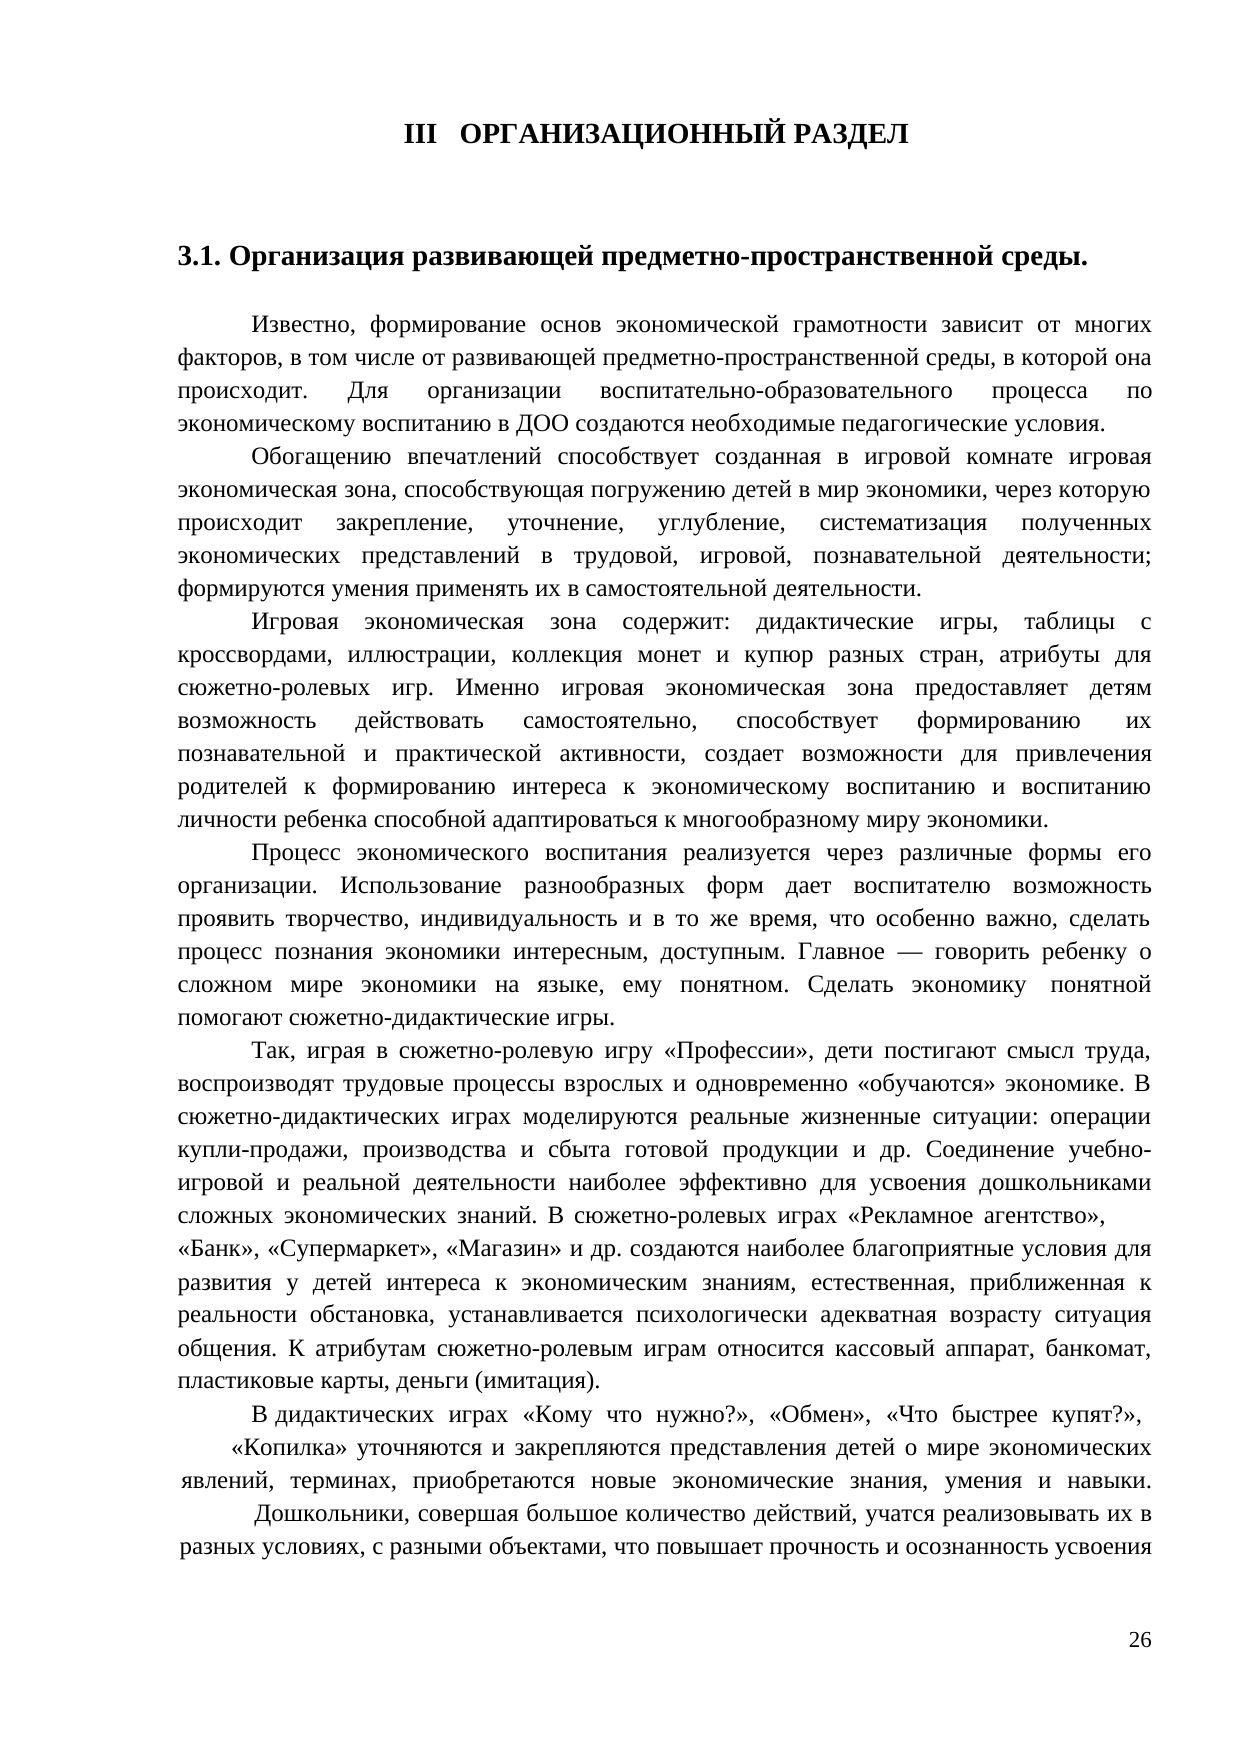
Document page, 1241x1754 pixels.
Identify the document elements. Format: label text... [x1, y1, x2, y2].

text Игровая экономическая зона содержит: дидактические игры, таблицы с кроссвордами, иллюстрации, коллекция монет и купюр разных стран, атрибуты для сюжетно-ролевых игр. Именно игровая экономическая зона предоставляет детям возможность действовать самостоятельно, способствует формированию их познавательной и практической активности, создает возможности для привлечения родителей к формированию интереса к экономическому воспитанию и воспитанию личности ребенка способной адаптироваться к многообразному миру экономики. [177, 606, 1152, 833]
text Так, играя в сюжетно-ролевую игру «Профессии», дети постигают смысл труда, воспроизводят трудовые процессы взрослых и одновременно «обучаются» экономике. В сюжетно-дидактических играх моделируются реальные жизненные ситуации: операции купли-продажи, производства и сбыта готовой продукции и др. Соединение учебно- игровой и реальной деятельности наиболее эффективно для усвоения дошкольниками сложных экономических знаний. В сюжетно-ролевых играх «Рекламное агентство», [177, 1035, 1152, 1229]
text Процесс экономического воспитания реализуется через различные формы его организации. Использование разнообразных форм дает воспитателю возможность проявить творчество, индивидуальность и в то же время, что особенно важно, сделать процесс познания экономики интересным, доступным. Главное — говорить ребенку о сложном мире экономики на языке, ему понятном. Сделать экономику понятной помогают сюжетно-дидактические игры. [177, 837, 1152, 1031]
text В дидактических играх «Кому что нужно?», «Обмен», «Что быстрее купят?», [251, 1399, 1223, 1427]
text «Копилка» уточняются и закрепляются представления детей о мире экономических явлений, терминах, приобретаются новые экономические знания, умения и навыки. [140, 1432, 1152, 1493]
text Известно, формирование основ экономической грамотности зависит от многих факторов, в том числе от развивающей предметно-пространственной среды, в которой она происходит. Для организации воспитательно-образовательного процесса по экономическому воспитанию в ДОО создаются необходимые педагогические условия. [177, 309, 1152, 437]
text Обогащению впечатлений способствует созданная в игровой комнате игровая экономическая зона, способствующая погружению детей в мир экономики, через которую происходит закрепление, уточнение, углубление, систематизация полученных экономических представлений в трудовой, игровой, познавательной деятельности; формируются умения применять их в самостоятельной деятельности. [177, 441, 1152, 602]
text Дошкольники, совершая большое количество действий, учатся реализовывать их в разных условиях, с разными объектами, что повышает прочность и осознанность усвоения [177, 1498, 1152, 1559]
subtitle III ОРГАНИЗАЦИОННЫЙ РАЗДЕЛ [177, 116, 1223, 149]
subtitle Организация развивающей предметно-пространственной среды. [177, 238, 1223, 271]
text «Банк», «Супермаркет», «Магазин» и др. создаются наиболее благоприятные условия для развития у детей интереса к экономическим знаниям, естественная, приближенная к реальности обстановка, устанавливается психологически адекватная возрасту ситуация общения. К атрибутам сюжетно-ролевым играм относится кассовый аппарат, банкомат, пластиковые карты, деньги (имитация). [177, 1233, 1152, 1394]
